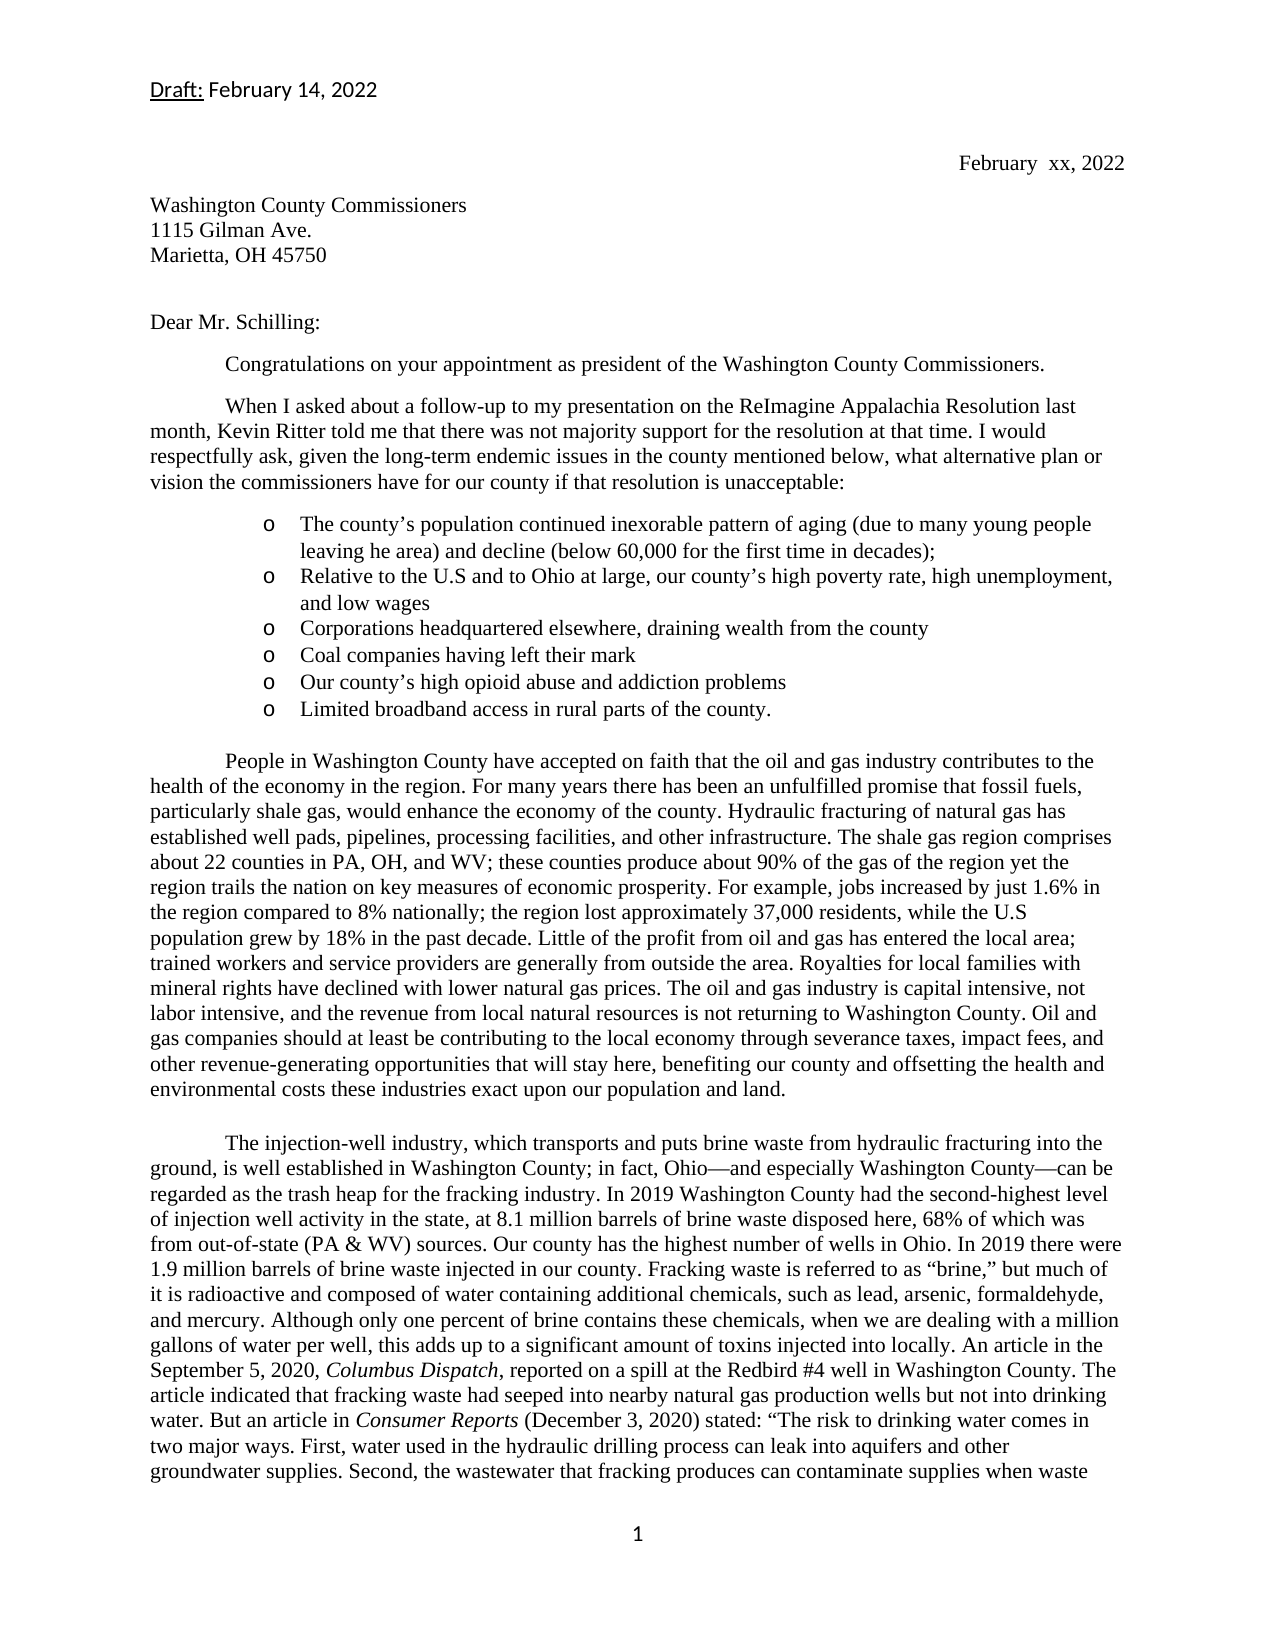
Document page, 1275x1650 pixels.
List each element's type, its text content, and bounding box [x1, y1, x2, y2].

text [150, 1130, 1125, 1483]
text February xx, 2022 [150, 150, 1125, 175]
list Corporations headquartered elsewhere, draining wealth from the county [262, 615, 1125, 642]
text People in Washington County have accepted on faith that the oil and gas industry contributes to the health of the economy in the region. For many years there has been an unfulfilled promise that fossil fuels, particularly shale gas, would enhance the economy of the county. Hydraulic fracturing of natural gas has established well pads, pipelines, processing facilities, and other infrastructure. The shale gas region comprises about 22 counties in PA, OH, and WV; these counties produce about 90% of the gas of the region yet the region trails the nation on key measures of economic prosperity. For example, jobs increased by just 1.6% in the region compared to 8% nationally; the region lost approximately 37,000 residents, while the U.S population grew by 18% in the past decade. Little of the profit from oil and gas has entered the local area; trained workers and service providers are generally from outside the area. Royalties for local families with mineral rights have declined with lower natural gas prices. The oil and gas industry is capital intensive, not labor intensive, and the revenue from local natural resources is not returning to Washington County. Oil and gas companies should at least be contributing to the local economy through severance taxes, impact fees, and other revenue-generating opportunities that will stay here, benefiting our county and offsetting the health and environmental costs these industries exact upon our population and land. [150, 748, 1125, 1101]
text Congratulations on your appointment as president of the Washington County Commissioners. [150, 351, 1125, 376]
list The county’s population continued inexorable pattern of aging (due to many young people leaving he area) and decline (below 60,000 for the first time in decades); [262, 511, 1125, 563]
text Washington County Commissioners [150, 192, 1125, 217]
text Marietta, OH 45750 [150, 242, 1125, 267]
text 1115 Gilman Ave. [150, 217, 1125, 242]
list Coal companies having left their mark [262, 642, 1125, 669]
text When I asked about a follow-up to my presentation on the ReImagine Appalachia Resolution last month, Kevin Ritter told me that there was not majority support for the resolution at that time. I would respectfully ask, given the long-term endemic issues in the county mentioned below, what alternative plan or vision the commissioners have for our county if that resolution is unacceptable: [150, 393, 1125, 494]
list Our county’s high opioid abuse and addiction problems [262, 669, 1125, 696]
list Relative to the U.S and to Ohio at large, our county’s high poverty rate, high unemployment, and low wages [262, 563, 1125, 615]
list Limited broadband access in rural parts of the county. [262, 696, 1125, 723]
text Dear Mr. Schilling: [150, 309, 1125, 334]
